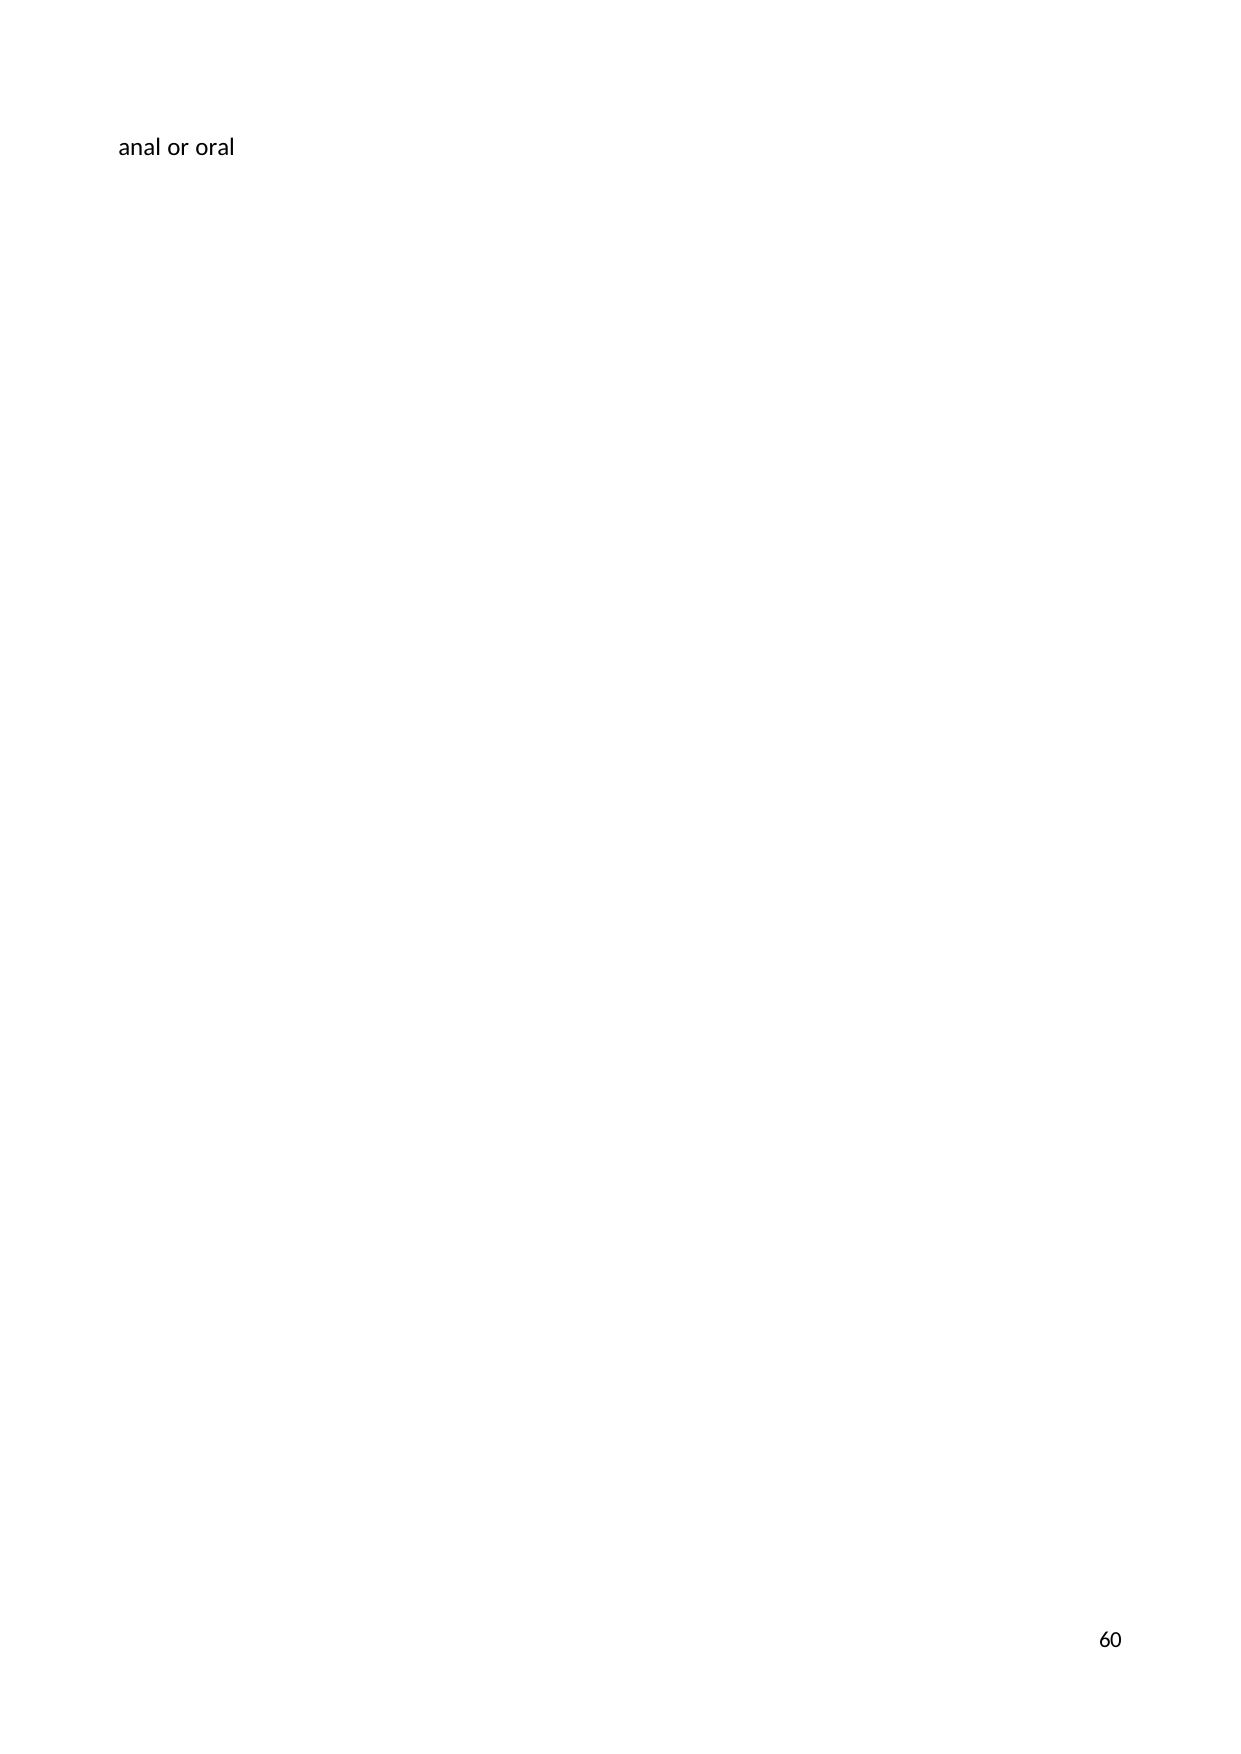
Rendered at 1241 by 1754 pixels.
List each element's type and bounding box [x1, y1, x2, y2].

text [118, 131, 1111, 162]
